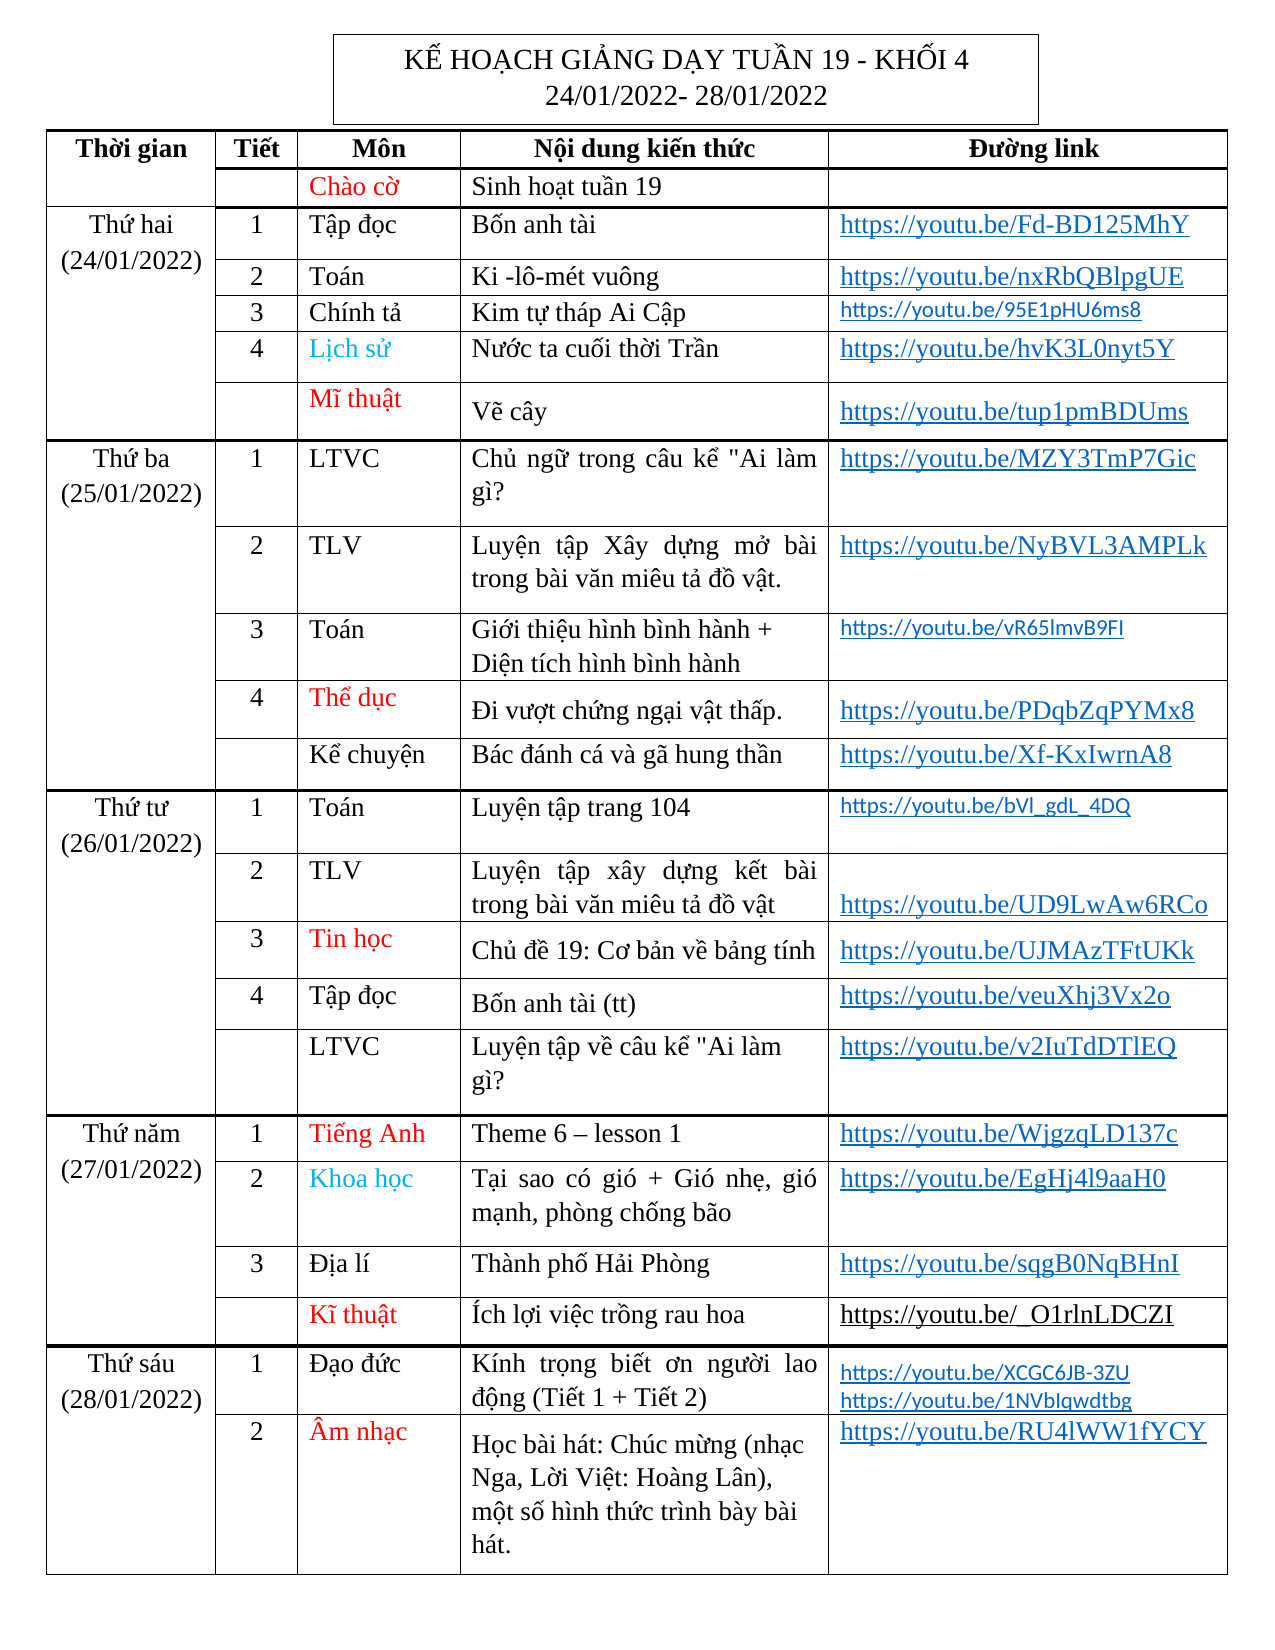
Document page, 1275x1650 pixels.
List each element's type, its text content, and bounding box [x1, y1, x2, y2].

table_cell Âm nhạc [298, 1415, 460, 1574]
table_cell 1 [216, 442, 297, 526]
table_header Thời gian [47, 132, 215, 167]
table_cell [216, 739, 297, 788]
table_cell Đi vượt chứng ngại vật thấp. [461, 681, 828, 737]
table_cell Chủ đề 19: Cơ bản về bảng tính [461, 922, 828, 978]
table_cell https://youtu.be/hvK3L0nyt5Y [829, 332, 1227, 382]
table_cell Tập đọc [298, 209, 460, 258]
table_cell 2 [216, 854, 297, 921]
table_cell https://youtu.be/RU4lWW1fYCY [829, 1415, 1227, 1574]
table_cell 1 [216, 1117, 297, 1161]
table_cell Giới thiệu hình bình hành + Diện tích hình bình hành [461, 614, 828, 680]
table_cell https://youtu.be/tup1pmBDUms [829, 383, 1227, 439]
table_cell Học bài hát: Chúc mừng (nhạc Nga, Lời Việt: Hoàng Lân), một số hình thức trình bày bài hát. [461, 1415, 828, 1574]
table_cell Tập đọc [298, 979, 460, 1029]
table_cell Thứ hai (24/01/2022) [47, 207, 215, 439]
table_cell https://youtu.be/Xf-KxIwrnA8 [829, 739, 1227, 788]
table_cell Mĩ thuật [298, 383, 460, 439]
table_cell [216, 1298, 297, 1344]
table_cell TLV [298, 854, 460, 921]
table_cell https://youtu.be/95E1pHU6ms8 [829, 296, 1227, 331]
table_header Nội dung kiến thức [461, 132, 828, 167]
table_cell Toán [298, 260, 460, 294]
table_cell https://youtu.be/EgHj4l9aaH0 [829, 1162, 1227, 1246]
table_cell Kĩ thuật [298, 1298, 460, 1344]
table_cell Kể chuyện [298, 739, 460, 788]
table_cell [216, 1030, 297, 1114]
table_cell LTVC [298, 442, 460, 526]
table_cell Toán [298, 614, 460, 680]
table_cell Thứ năm (27/01/2022) [47, 1117, 215, 1344]
table_cell [829, 170, 1227, 206]
table_cell 2 [216, 1162, 297, 1246]
table_cell Lịch sử [298, 332, 460, 382]
table_cell Bốn anh tài [461, 209, 828, 258]
table_cell https://youtu.be/veuXhj3Vx2o [829, 979, 1227, 1029]
table_cell Kính trọng biết ơn người lao động (Tiết 1 + Tiết 2) [461, 1348, 828, 1414]
table_cell Tiếng Anh [298, 1117, 460, 1161]
table_cell Luyện tập Xây dựng mở bài trong bài văn miêu tả đồ vật. [461, 527, 828, 612]
table_cell Đạo đức [298, 1348, 460, 1414]
table_cell https://youtu.be/UD9LwAw6RCo [829, 854, 1227, 921]
table_cell Chào cờ [298, 170, 460, 206]
table_cell Chính tả [298, 296, 460, 331]
table_cell 2 [216, 527, 297, 612]
table_cell 4 [216, 332, 297, 382]
table_cell 2 [216, 260, 297, 294]
table_cell Nước ta cuối thời Trần [461, 332, 828, 382]
table_cell Thành phố Hải Phòng [461, 1247, 828, 1297]
table_cell Ích lợi việc trồng rau hoa [461, 1298, 828, 1344]
table_cell Ki -lô-mét vuông [461, 260, 828, 294]
table_cell https://youtu.be/_O1rlnLDCZI [829, 1298, 1227, 1344]
table_cell https://youtu.be/UJMAzTFtUKk [829, 922, 1227, 978]
table_cell https://youtu.be/WjgzqLD137c [829, 1117, 1227, 1161]
table_cell Khoa học [298, 1162, 460, 1246]
table_cell https://youtu.be/MZY3TmP7Gic [829, 442, 1227, 526]
table_cell https://youtu.be/sqgB0NqBHnI [829, 1247, 1227, 1297]
table_cell 1 [216, 209, 297, 258]
table_cell Tin học [298, 922, 460, 978]
table_cell Sinh hoạt tuần 19 [461, 170, 828, 206]
table_cell Bốn anh tài (tt) [461, 979, 828, 1029]
table_cell https://youtu.be/Fd-BD125MhY [829, 209, 1227, 258]
table_header Tiết [216, 132, 297, 167]
table_cell https://youtu.be/bVl_gdL_4DQ [829, 792, 1227, 853]
table_cell Luyện tập về câu kể "Ai làm gì? [461, 1030, 828, 1114]
table_cell Luyện tập trang 104 [461, 792, 828, 853]
table_cell 1 [216, 1348, 297, 1414]
table_cell https://youtu.be/vR65lmvB9FI [829, 614, 1227, 680]
table_cell Theme 6 – lesson 1 [461, 1117, 828, 1161]
table_cell https://youtu.be/nxRbQBlpgUE [829, 260, 1227, 294]
table_cell 2 [216, 1415, 297, 1574]
table_cell 4 [216, 979, 297, 1029]
table_cell Thứ sáu (28/01/2022) [47, 1348, 215, 1574]
table_cell Bác đánh cá và gã hung thần [461, 739, 828, 788]
table_cell Kim tự tháp Ai Cập [461, 296, 828, 331]
table_cell 1 [216, 792, 297, 853]
table_cell https://youtu.be/NyBVL3AMPLk [829, 527, 1227, 612]
table_cell Toán [298, 792, 460, 853]
table_cell Thể dục [298, 681, 460, 737]
table_cell Địa lí [298, 1247, 460, 1297]
table_cell 3 [216, 614, 297, 680]
table_cell 3 [216, 1247, 297, 1297]
table_cell 3 [216, 922, 297, 978]
table_cell https://youtu.be/v2IuTdDTlEQ [829, 1030, 1227, 1114]
table_cell 3 [216, 296, 297, 331]
table_cell Thứ ba (25/01/2022) [47, 442, 215, 788]
table_cell 4 [216, 681, 297, 737]
table_cell Luyện tập xây dựng kết bài trong bài văn miêu tả đồ vật [461, 854, 828, 921]
table_cell Tại sao có gió + Gió nhẹ, gió mạnh, phòng chống bão [461, 1162, 828, 1246]
table_cell [216, 383, 297, 439]
table_cell Chủ ngữ trong câu kể "Ai làm gì? [461, 442, 828, 526]
table_cell TLV [298, 527, 460, 612]
table_cell https://youtu.be/XCGC6JB-3ZU https://youtu.be/1NVbIqwdtbg [829, 1348, 1227, 1414]
table_cell Thứ tư (26/01/2022) [47, 792, 215, 1114]
table_header Môn [298, 132, 460, 167]
table_cell Vẽ cây [461, 383, 828, 439]
table_cell LTVC [298, 1030, 460, 1114]
table_cell https://youtu.be/PDqbZqPYMx8 [829, 681, 1227, 737]
table_cell [216, 170, 297, 206]
table_header Đường link [829, 132, 1227, 167]
table_cell [47, 167, 215, 206]
